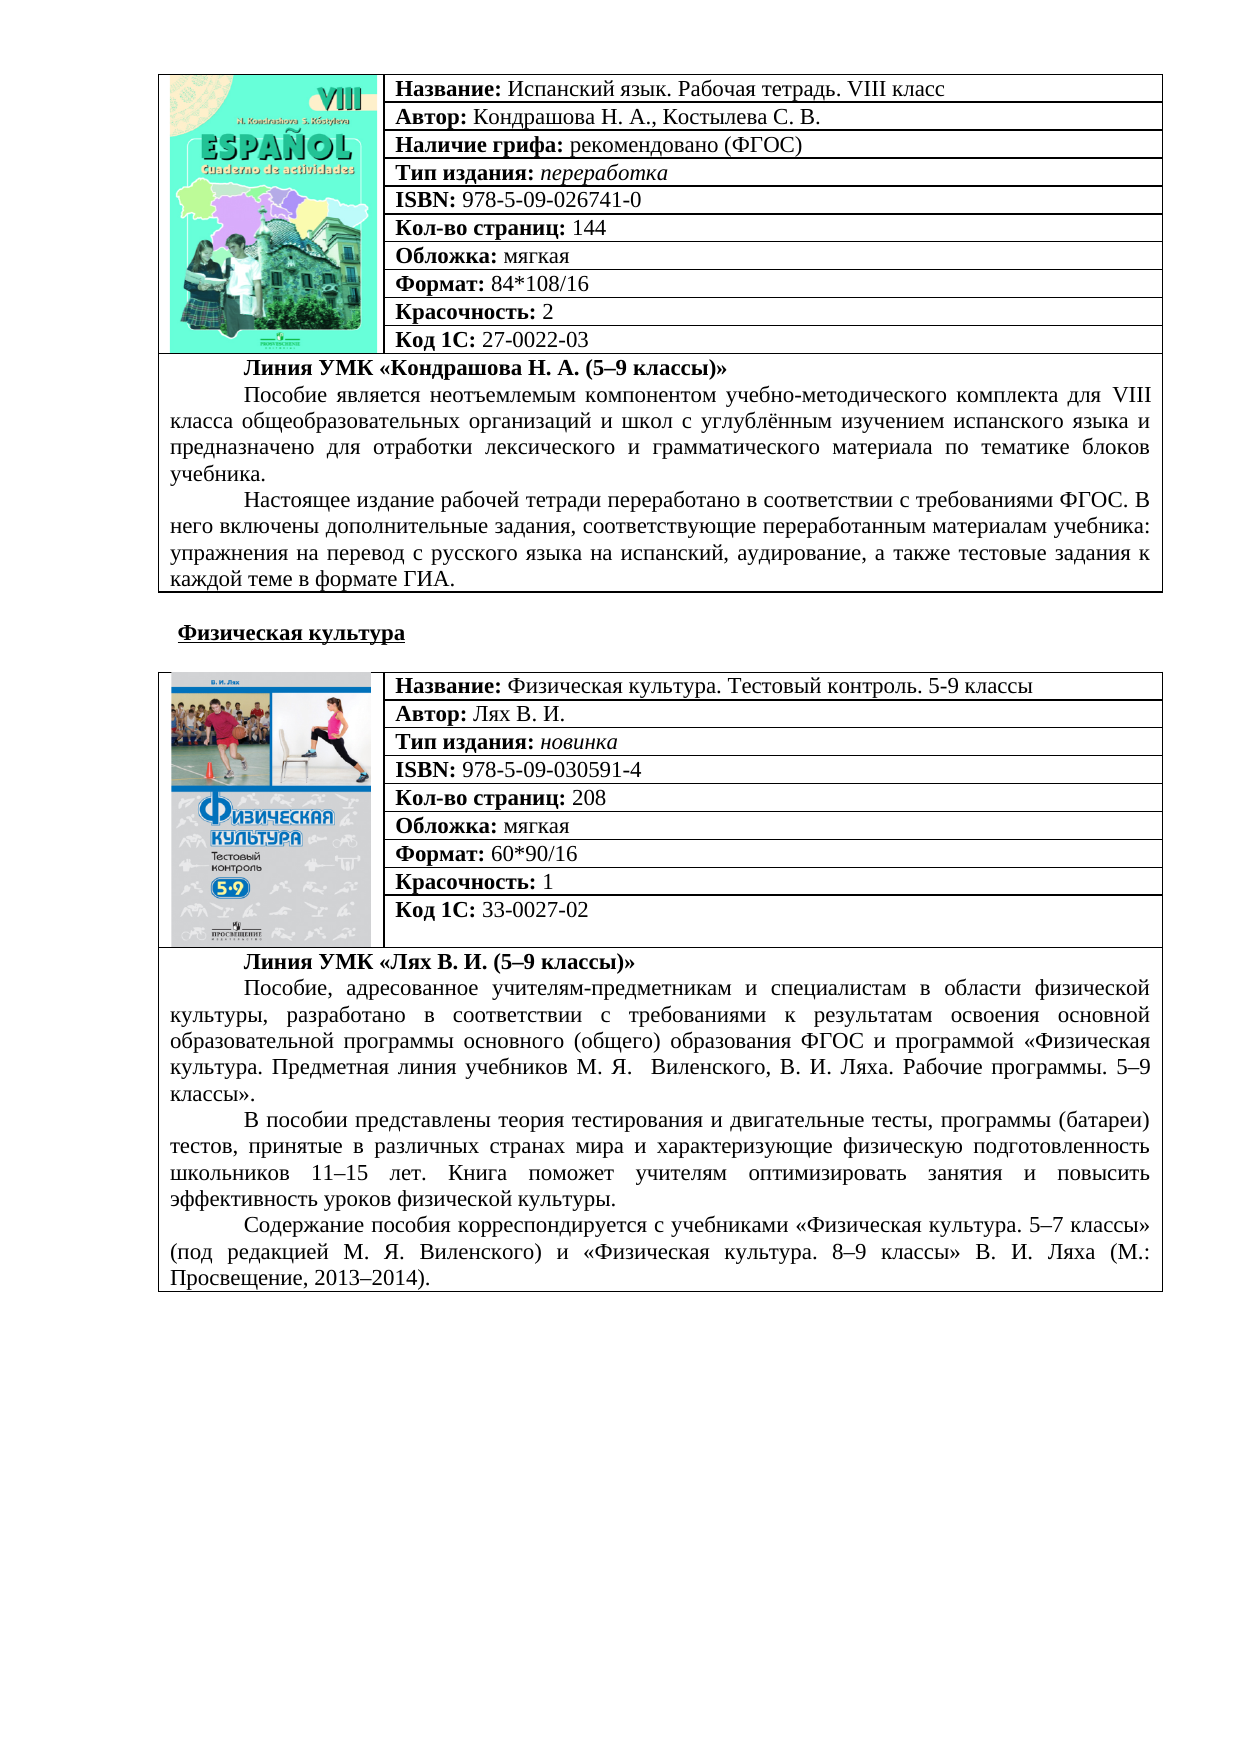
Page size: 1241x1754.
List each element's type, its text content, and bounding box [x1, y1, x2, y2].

table_cell Формат: 60*90/16 [385, 840, 1162, 866]
table_cell Кол-во страниц: 208 [385, 784, 1162, 811]
text Физическая культура [177, 619, 1152, 645]
table_header Название: Испанский язык. Рабочая тетрадь. VIII класс [385, 75, 1162, 101]
table_cell Линия УМК «Кондрашова Н. А. (5–9 классы)» Пособие является неотъемлемым компонентом учебно-методического комплекта для VIII класса общеобразовательных организаций и школ с углублённым изучением испанского языка и предназначено для отработки лексического и грамматического материала по тематике блоков учебника. Настоящее издание рабочей тетради переработано в соответствии с требованиями ФГОС. В него включены дополнительные задания, соответствующие переработанным материалам учебника: упражнения на перевод с русского языка на испанский, аудирование, а также тестовые задания к каждой теме в формате ГИА. [159, 354, 1162, 591]
table_header Название: Физическая культура. Тестовый контроль. 5-9 классы [385, 673, 1162, 699]
table_cell Обложка: мягкая [385, 242, 1162, 269]
table_cell Наличие грифа: рекомендовано (ФГОС) [385, 131, 1162, 157]
table_cell Линия УМК «Лях В. И. (5–9 классы)» Пособие, адресованное учителям-предметникам и специалистам в области физической культуры, разработано в соответствии с требованиями к результатам освоения основной образовательной программы основного (общего) образования ФГОС и программой «Физическая культура. Предметная линия учебников М. Я. Виленского, В. И. Ляха. Рабочие программы. 5–9 классы». В пособии представлены теория тестирования и двигательные тесты, программы (батареи) тестов, принятые в различных странах мира и характеризующие физическую подготовленность школьников 11–15 лет. Книга поможет учителям оптимизировать занятия и повысить эффективность уроков физической культуры. Содержание пособия корреспондируется с учебниками «Физическая культура. 5–7 классы» (под редакцией М. Я. Виленского) и «Физическая культура. 8–9 классы» В. И. Ляха (М.: Просвещение, 2013–2014). [159, 948, 1162, 1291]
table_cell Тип издания: переработка [385, 159, 1162, 185]
table_header [378, 75, 383, 353]
table_cell Тип издания: новинка [385, 728, 1162, 755]
table_cell Формат: 84*108/16 [385, 270, 1162, 297]
table_cell Красочность: 2 [385, 298, 1162, 324]
picture [171, 672, 371, 947]
table_cell Красочность: 1 [385, 868, 1162, 894]
table_header [159, 75, 169, 353]
table_header [371, 673, 383, 946]
table_cell Автор: Кондрашова Н. А., Костылева С. В. [385, 103, 1162, 129]
table_cell ISBN: 978-5-09-026741-0 [385, 187, 1162, 213]
picture [169, 75, 378, 353]
table_header [159, 673, 171, 946]
table_cell Обложка: мягкая [385, 812, 1162, 838]
table_cell ISBN: 978-5-09-030591-4 [385, 756, 1162, 783]
table_cell Код 1С: 27-0022-03 [385, 326, 1162, 353]
table_cell Кол-во страниц: 144 [385, 215, 1162, 241]
table_cell Код 1С: 33-0027-02 [385, 896, 1162, 946]
table_cell Автор: Лях В. И. [385, 701, 1162, 727]
